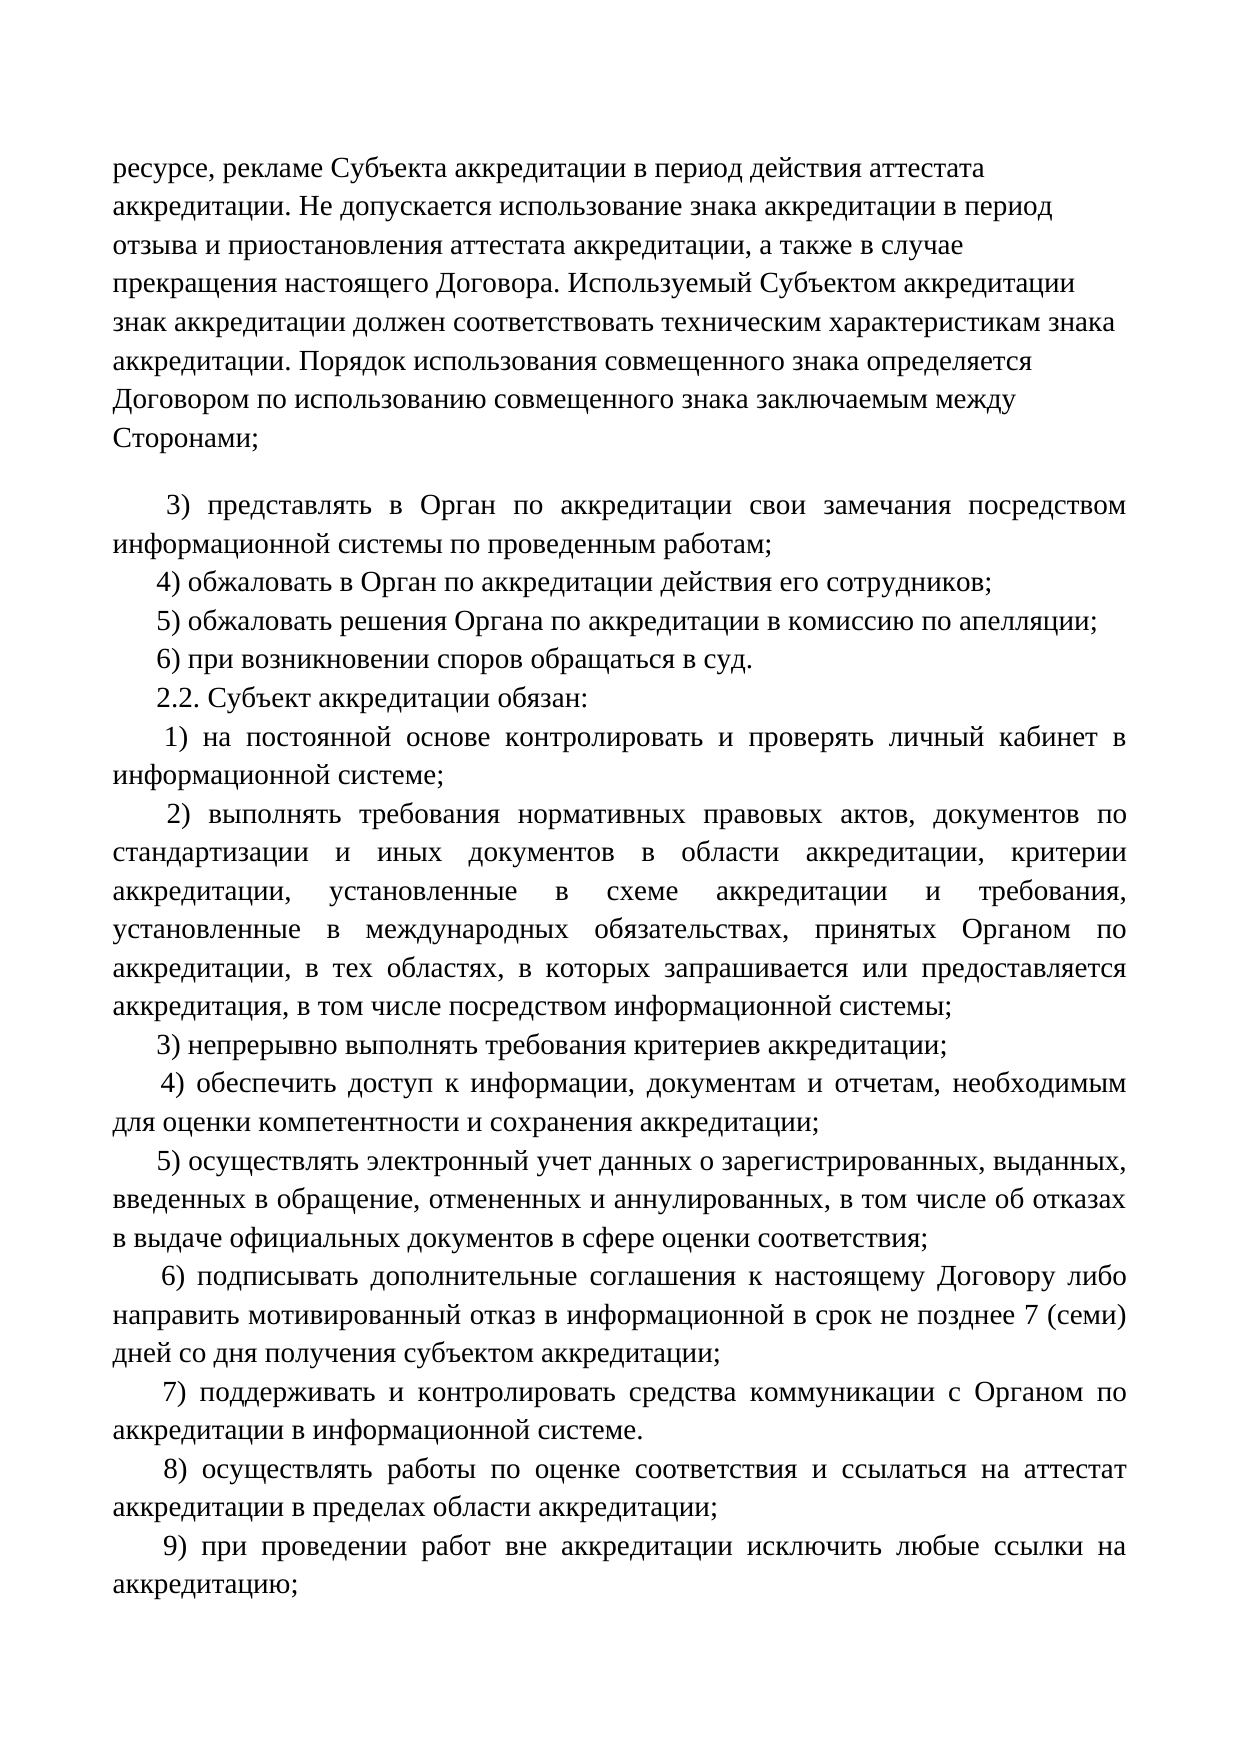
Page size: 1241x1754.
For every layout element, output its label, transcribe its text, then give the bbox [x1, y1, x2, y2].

text 2.2. Субъект аккредитации обязан: [112, 680, 1128, 714]
text 5) обжаловать решения Органа по аккредитации в комиссию по апелляции; [112, 603, 1128, 637]
text 2) выполнять требования нормативных правовых актов, документов по стандартизации и иных документов в области аккредитации, критерии аккредитации, установленные в схеме аккредитации и требования, установленные в международных обязательствах, принятых Органом по аккредитации, в тех областях, в которых запрашивается или предоставляется аккредитация, в том числе посредством информационной системы; [112, 796, 1128, 1022]
text 5) осуществлять электронный учет данных о зарегистрированных, выданных, введенных в обращение, отмененных и аннулированных, в том числе об отказах в выдаче официальных документов в сфере оценки соответствия; [112, 1143, 1128, 1253]
text 4) обеспечить доступ к информации, документам и отчетам, необходимым для оценки компетентности и сохранения аккредитации; [112, 1066, 1128, 1138]
text 4) обжаловать в Орган по аккредитации действия его сотрудников; [112, 564, 1128, 598]
text 7) поддерживать и контролировать средства коммуникации с Органом по аккредитации в информационной системе. [112, 1374, 1128, 1446]
text 6) при возникновении споров обращаться в суд. [112, 642, 1128, 675]
text 9) при проведении работ вне аккредитации исключить любые ссылки на аккредитацию; [112, 1528, 1128, 1600]
text 3) представлять в Орган по аккредитации свои замечания посредством информационной системы по проведенным работам; [112, 487, 1128, 559]
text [112, 150, 1128, 483]
text 6) подписывать дополнительные соглашения к настоящему Договору либо направить мотивированный отказ в информационной в срок не позднее 7 (семи) дней со дня получения субъектом аккредитации; [112, 1258, 1128, 1369]
text 8) осуществлять работы по оценке соответствия и ссылаться на аттестат аккредитации в пределах области аккредитации; [112, 1451, 1128, 1523]
text 3) непрерывно выполнять требования критериев аккредитации; [112, 1027, 1128, 1061]
text 1) на постоянной основе контролировать и проверять личный кабинет в информационной системе; [112, 719, 1128, 791]
